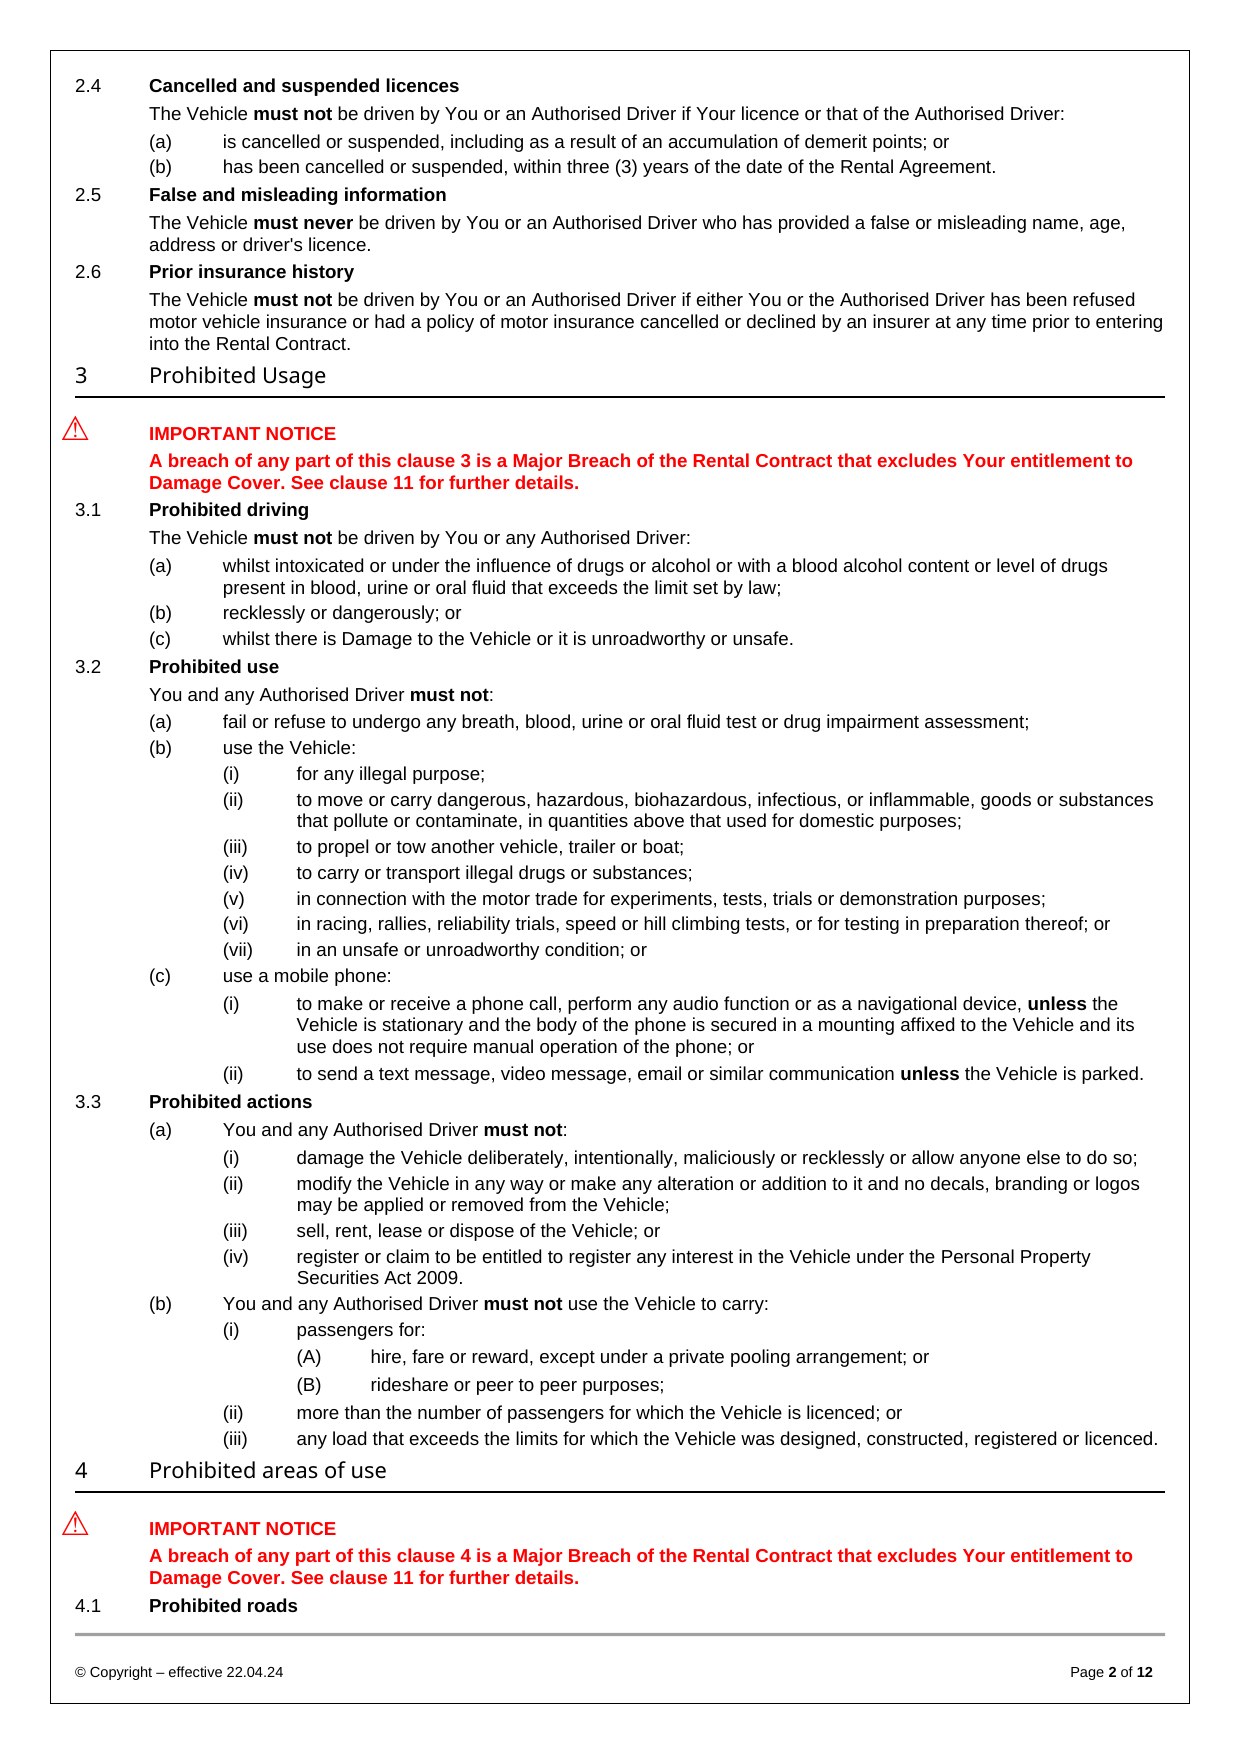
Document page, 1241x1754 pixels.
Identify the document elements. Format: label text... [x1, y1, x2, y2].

subtitle is cancelled or suspended, including as a result of an accumulation of demerit points; or [149, 131, 1165, 152]
subtitle passengers for: [223, 1318, 1165, 1340]
subtitle in an unsafe or unroadworthy condition; or [223, 939, 1165, 960]
subtitle more than the number of passengers for which the Vehicle is licenced; or [223, 1402, 1165, 1423]
subtitle The Vehicle must not be driven by You or an Authorised Driver if Your licence or that of the Authorised Driver: [149, 103, 1165, 124]
subtitle Cancelled and suspended licences [75, 75, 1165, 97]
subtitle Prior insurance history [75, 261, 1165, 283]
subtitle in connection with the motor trade for experiments, tests, trials or demonstration purposes; [223, 887, 1165, 909]
subtitle fail or refuse to undergo any breath, blood, urine or oral fluid test or drug impairment assessment; [149, 711, 1165, 733]
text A breach of any part of this clause 3 is a Major Breach of the Rental Contract that excludes Your entitlement to Damage Cover. See clause 11 for further details. [149, 450, 1165, 493]
subtitle hire, fare or reward, except under a private pooling arrangement; or [296, 1346, 1165, 1368]
subtitle whilst intoxicated or under the influence of drugs or alcohol or with a blood alcohol content or level of drugs present in blood, urine or oral fluid that exceeds the limit set by law; [149, 555, 1165, 598]
subtitle Prohibited actions [75, 1091, 1165, 1113]
subtitle to make or receive a phone call, perform any audio function or as a navigational device, unless the Vehicle is stationary and the body of the phone is secured in a mounting affixed to the Vehicle and its use does not require manual operation of the phone; or [223, 992, 1165, 1057]
subtitle damage the Vehicle deliberately, intentionally, maliciously or recklessly or allow anyone else to do so; [223, 1147, 1165, 1168]
subtitle recklessly or dangerously; or [149, 602, 1165, 624]
subtitle You and any Authorised Driver must not use the Vehicle to carry: [149, 1293, 1165, 1314]
subtitle to send a text message, video message, email or similar communication unless the Vehicle is parked. [223, 1063, 1165, 1085]
subtitle use a mobile phone: [149, 964, 1165, 986]
subtitle use the Vehicle: [149, 737, 1165, 759]
text A breach of any part of this clause 4 is a Major Breach of the Rental Contract that excludes Your entitlement to Damage Cover. See clause 11 for further details. [149, 1545, 1165, 1588]
subtitle register or claim to be entitled to register any interest in the Vehicle under the Personal Property Securities Act 2009. [223, 1245, 1165, 1288]
text ⚠️ IMPORTANT NOTICE [90, 1500, 1165, 1545]
subtitle False and misleading information [75, 184, 1165, 206]
subtitle rideshare or peer to peer purposes; [296, 1374, 1165, 1396]
subtitle Prohibited Usage [75, 360, 1165, 396]
subtitle You and any Authorised Driver must not: [149, 683, 1165, 705]
subtitle in racing, rallies, reliability trials, speed or hill climbing tests, or for testing in preparation thereof; or [223, 913, 1165, 934]
subtitle Prohibited roads [75, 1594, 1165, 1616]
subtitle to carry or transport illegal drugs or substances; [223, 862, 1165, 883]
subtitle for any illegal purpose; [223, 763, 1165, 784]
subtitle You and any Authorised Driver must not: [149, 1119, 1165, 1140]
subtitle to propel or tow another vehicle, trailer or boat; [223, 836, 1165, 857]
subtitle The Vehicle must not be driven by You or an Authorised Driver if either You or the Authorised Driver has been refused motor vehicle insurance or had a policy of motor insurance cancelled or declined by an insurer at any time prior to entering into the Rental Contract. [149, 289, 1165, 354]
text ⚠️ IMPORTANT NOTICE [60, 404, 1165, 450]
subtitle whilst there is Damage to the Vehicle or it is unroadworthy or unsafe. [149, 628, 1165, 649]
subtitle The Vehicle must never be driven by You or an Authorised Driver who has provided a false or misleading name, age, address or driver's licence. [149, 212, 1165, 255]
subtitle Prohibited driving [75, 499, 1165, 521]
subtitle any load that exceeds the limits for which the Vehicle was designed, constructed, registered or licenced. [223, 1428, 1165, 1449]
subtitle The Vehicle must not be driven by You or any Authorised Driver: [149, 527, 1165, 549]
subtitle sell, rent, lease or dispose of the Vehicle; or [223, 1220, 1165, 1241]
subtitle modify the Vehicle in any way or make any alteration or addition to it and no decals, branding or logos may be applied or removed from the Vehicle; [223, 1172, 1165, 1216]
subtitle Prohibited areas of use [75, 1455, 1165, 1491]
subtitle has been cancelled or suspended, within three (3) years of the date of the Rental Agreement. [149, 156, 1165, 178]
subtitle to move or carry dangerous, hazardous, biohazardous, infectious, or inflammable, goods or substances that pollute or contaminate, in quantities above that used for domestic purposes; [223, 788, 1165, 832]
subtitle Prohibited use [75, 656, 1165, 677]
